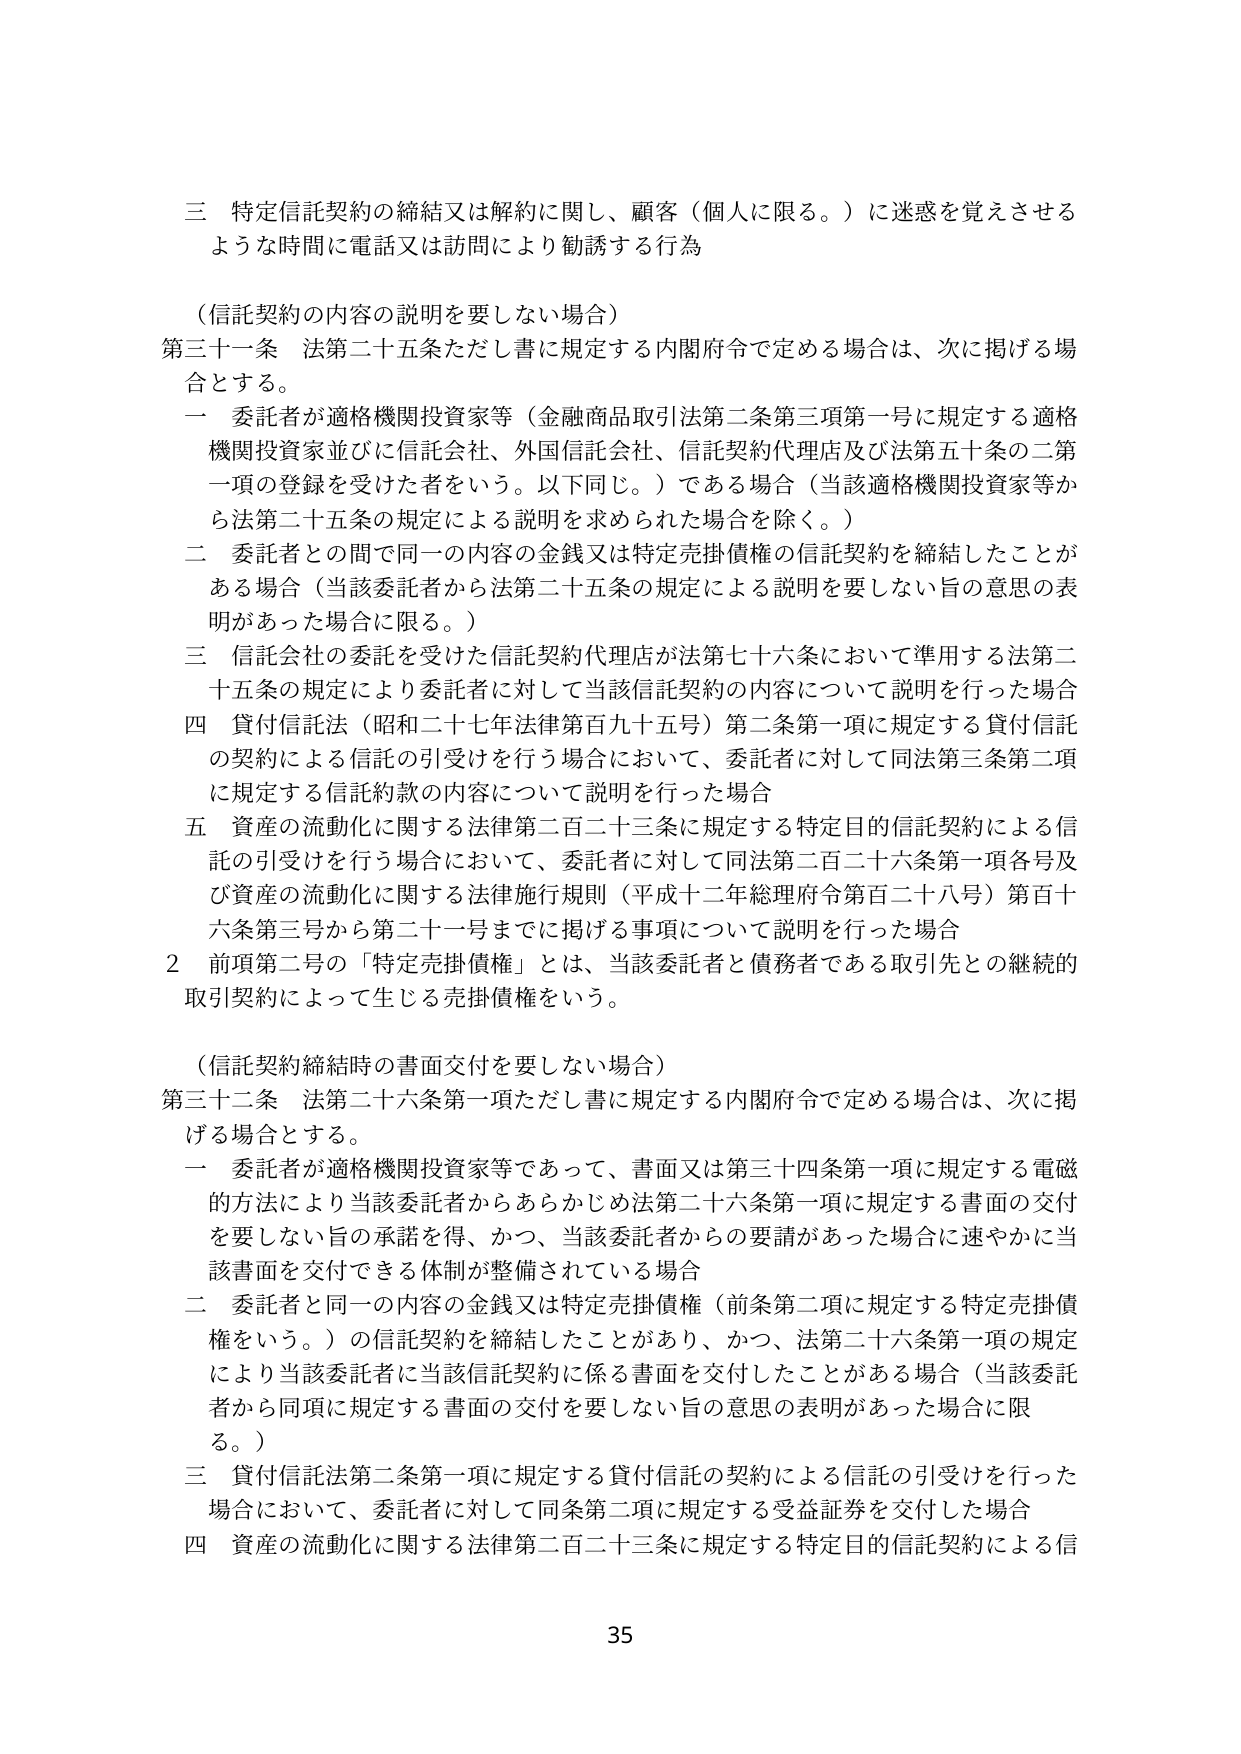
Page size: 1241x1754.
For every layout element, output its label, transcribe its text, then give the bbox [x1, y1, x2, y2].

text 一 委託者が適格機関投資家等（金融商品取引法第二条第三項第一号に規定する適格機関投資家並びに信託会社、外国信託会社、信託契約代理店及び法第五十条の二第一項の登録を受けた者をいう。以下同じ。）である場合（当該適格機関投資家等から法第二十五条の規定による説明を求められた場合を除く。） [184, 399, 1079, 535]
text 四 貸付信託法（昭和二十七年法律第百九十五号）第二条第一項に規定する貸付信託の契約による信託の引受けを行う場合において、委託者に対して同法第三条第二項に規定する信託約款の内容について説明を行った場合 [184, 706, 1079, 809]
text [184, 1526, 1079, 1560]
text ２ 前項第二号の「特定売掛債権」とは、当該委託者と債務者である取引先との継続的取引契約によって生じる売掛債権をいう。 [161, 945, 1079, 1014]
text 三 特定信託契約の締結又は解約に関し、顧客（個人に限る。）に迷惑を覚えさせるような時間に電話又は訪問により勧誘する行為 [184, 194, 1079, 262]
text 三 貸付信託法第二条第一項に規定する貸付信託の契約による信託の引受けを行った場合において、委託者に対して同条第二項に規定する受益証券を交付した場合 [184, 1458, 1079, 1526]
text 三 信託会社の委託を受けた信託契約代理店が法第七十六条において準用する法第二十五条の規定により委託者に対して当該信託契約の内容について説明を行った場合 [184, 638, 1079, 706]
text （信託契約締結時の書面交付を要しない場合） [184, 1048, 1079, 1082]
text 第三十一条 法第二十五条ただし書に規定する内閣府令で定める場合は、次に掲げる場合とする。 [161, 330, 1079, 399]
text 五 資産の流動化に関する法律第二百二十三条に規定する特定目的信託契約による信託の引受けを行う場合において、委託者に対して同法第二百二十六条第一項各号及び資産の流動化に関する法律施行規則（平成十二年総理府令第百二十八号）第百十六条第三号から第二十一号までに掲げる事項について説明を行った場合 [184, 809, 1079, 945]
text 二 委託者と同一の内容の金銭又は特定売掛債権（前条第二項に規定する特定売掛債権をいう。）の信託契約を締結したことがあり、かつ、法第二十六条第一項の規定により当該委託者に当該信託契約に係る書面を交付したことがある場合（当該委託者から同項に規定する書面の交付を要しない旨の意思の表明があった場合に限る。） [184, 1287, 1079, 1458]
text 二 委託者との間で同一の内容の金銭又は特定売掛債権の信託契約を締結したことがある場合（当該委託者から法第二十五条の規定による説明を要しない旨の意思の表明があった場合に限る。） [184, 535, 1079, 638]
text 一 委託者が適格機関投資家等であって、書面又は第三十四条第一項に規定する電磁的方法により当該委託者からあらかじめ法第二十六条第一項に規定する書面の交付を要しない旨の承諾を得、かつ、当該委託者からの要請があった場合に速やかに当該書面を交付できる体制が整備されている場合 [184, 1150, 1079, 1287]
text （信託契約の内容の説明を要しない場合） [184, 296, 1079, 330]
text 第三十二条 法第二十六条第一項ただし書に規定する内閣府令で定める場合は、次に掲げる場合とする。 [161, 1082, 1079, 1150]
